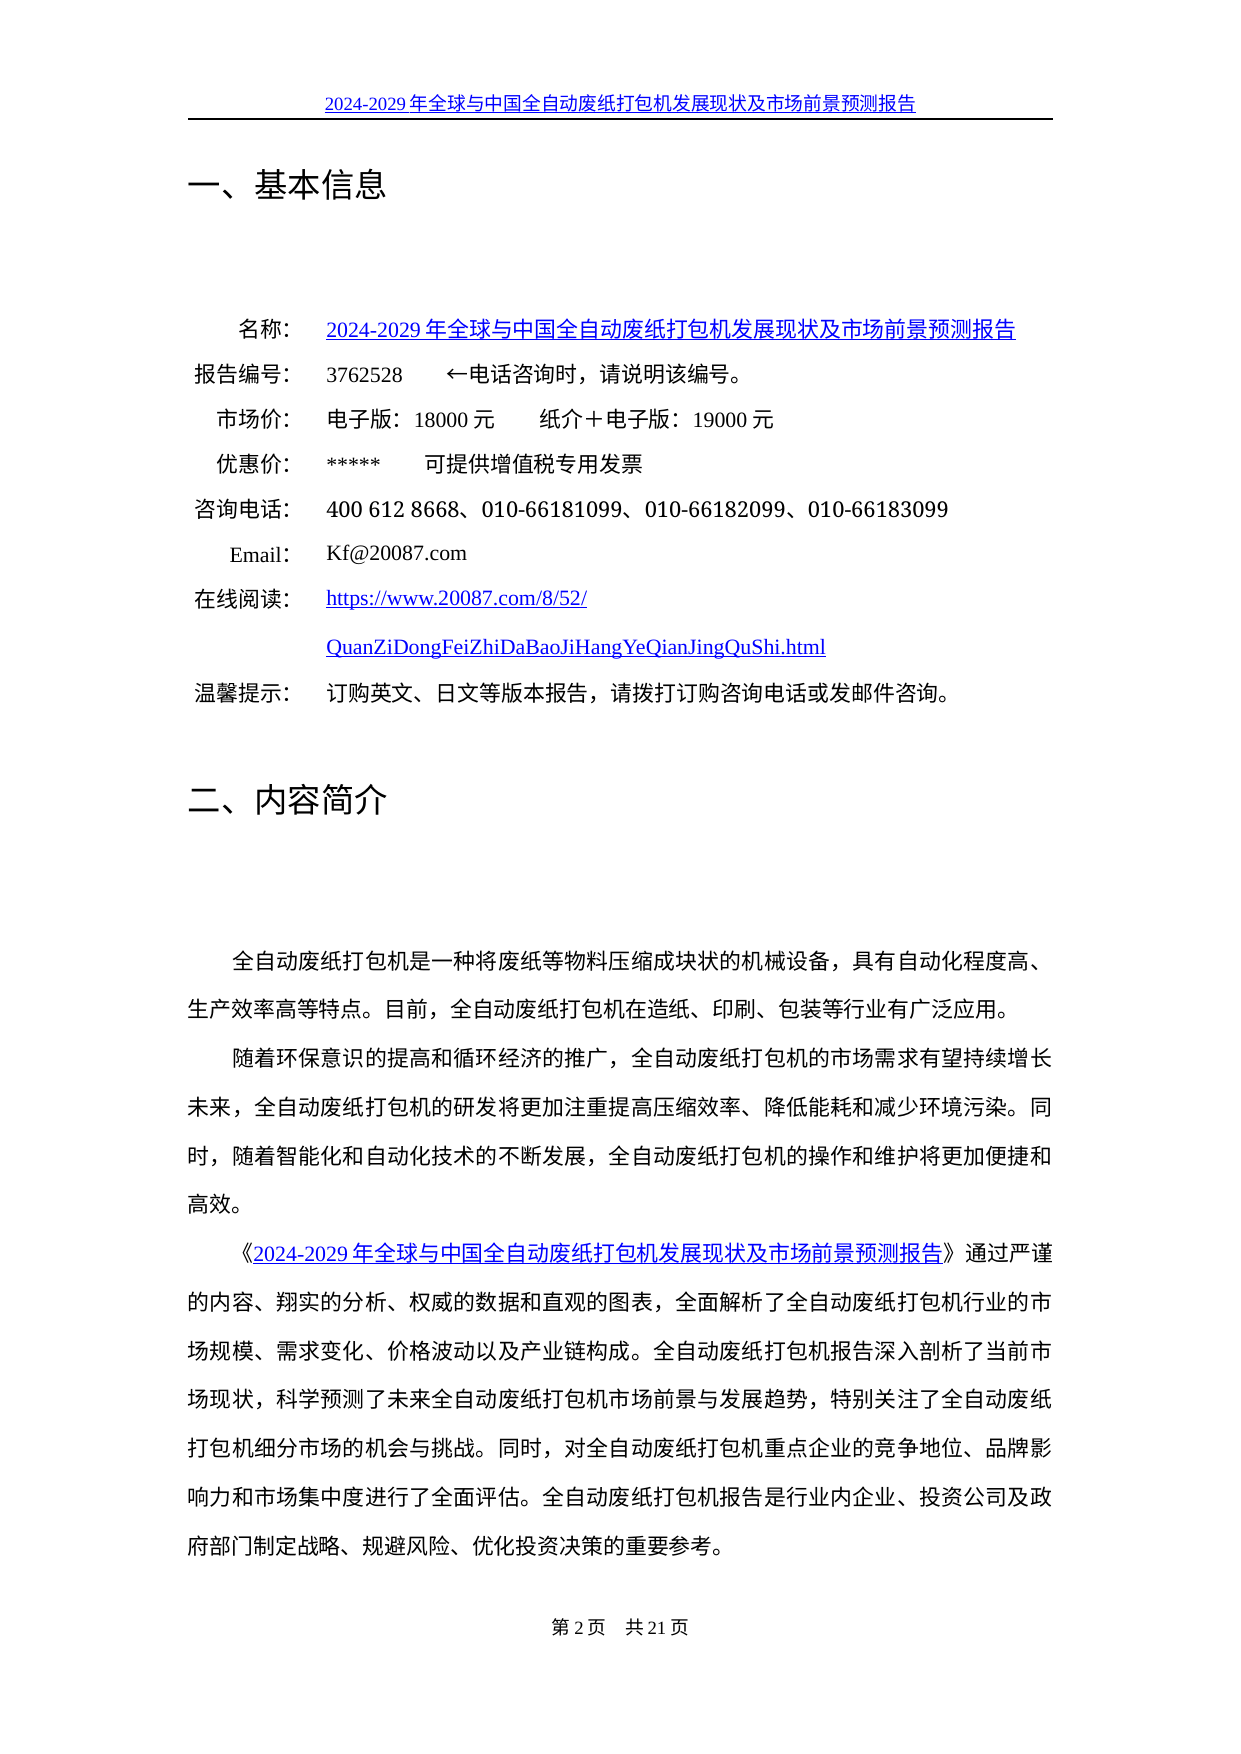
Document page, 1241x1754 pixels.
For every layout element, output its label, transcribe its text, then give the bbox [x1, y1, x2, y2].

table_header 名称： [167, 312, 315, 357]
table_cell 400 612 8668、010-66181099、010-66182099、010-66183099 [315, 492, 1073, 537]
table_cell [315, 582, 1073, 675]
table_cell 报告编号： [167, 357, 315, 402]
table_cell Email： [167, 537, 315, 582]
table_cell 在线阅读： [167, 582, 315, 675]
table_cell 3762528 ←电话咨询时，请说明该编号。 [315, 357, 1073, 402]
table_cell ***** 可提供增值税专用发票 [315, 447, 1073, 492]
table_header 2024-2029年全球与中国全自动废纸打包机发展现状及市场前景预测报告 [315, 312, 1073, 357]
table_cell 订购英文、日文等版本报告，请拨打订购咨询电话或发邮件咨询。 [315, 675, 1073, 720]
table_cell 咨询电话： [167, 492, 315, 537]
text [187, 943, 1053, 1561]
table_cell 市场价： [167, 402, 315, 447]
title 一、基本信息 [187, 150, 1053, 215]
table_cell 电子版：18000 元 纸介＋电子版：19000 元 [315, 402, 1073, 447]
title 二、内容简介 [187, 766, 1053, 831]
table_cell 温馨提示： [167, 675, 315, 720]
table_cell Kf@20087.com [315, 537, 1073, 582]
table_cell 优惠价： [167, 447, 315, 492]
